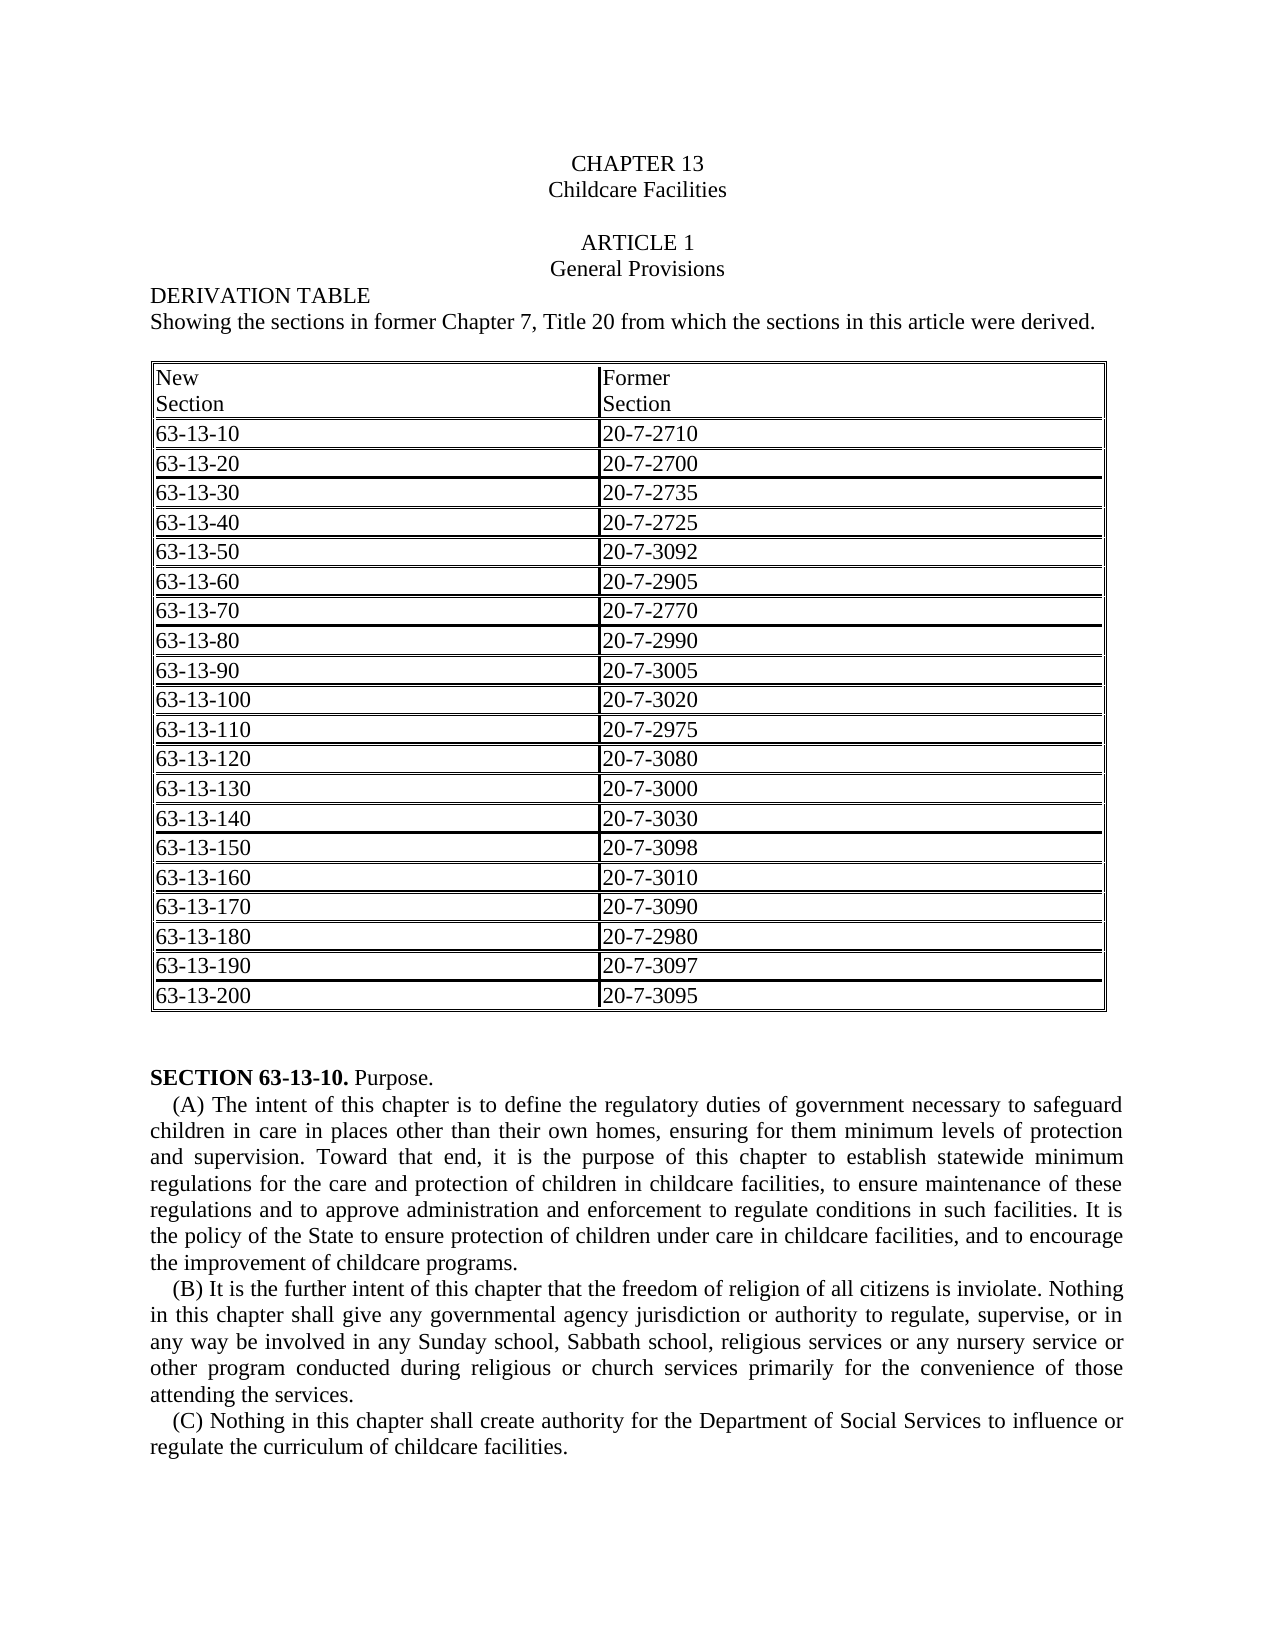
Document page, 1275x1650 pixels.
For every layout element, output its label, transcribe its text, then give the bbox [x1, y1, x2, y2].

table_cell 63-13-140 [154, 801, 598, 831]
table_cell 63-13-120 [154, 742, 598, 772]
table_cell 20-7-2735 [601, 476, 1104, 506]
table_cell 20-7-2905 [599, 565, 1105, 594]
table_cell 20-7-2725 [599, 506, 1105, 535]
table_cell 63-13-80 [154, 624, 598, 653]
text (B) It is the further intent of this chapter that the freedom of religion of all citizens is inviolate. Nothing in this chapter shall give any governmental agency jurisdiction or authority to regulate, supervise, or in any way be involved in any Sunday school, Sabbath school, religious services or any nursery service or other program conducted during religious or church services primarily for the convenience of those attending the services. [150, 1275, 1125, 1407]
table_cell New Section [154, 364, 599, 417]
table_cell 63-13-50 [154, 535, 598, 565]
table_cell 63-13-150 [154, 831, 598, 861]
table_cell 63-13-40 [152, 506, 599, 535]
text CHAPTER 13 [150, 150, 1125, 176]
table_cell 63-13-30 [154, 476, 598, 506]
table_cell 63-13-100 [154, 683, 598, 713]
table_cell 20-7-2700 [601, 446, 1104, 476]
table_cell 63-13-90 [154, 654, 598, 683]
text SECTION 63-13-10. Purpose. [150, 1064, 1125, 1091]
table_cell 63-13-200 [154, 979, 599, 1008]
table_cell 20-7-2770 [601, 594, 1104, 624]
table_cell Former Section [599, 364, 1104, 417]
table_cell 20-7-3095 [599, 979, 1104, 1008]
table_cell 20-7-3020 [601, 683, 1104, 713]
table_cell 20-7-3090 [601, 890, 1104, 920]
text Showing the sections in former Chapter 7, Title 20 from which the sections in this article were derived. [150, 308, 1125, 334]
table_cell 20-7-3080 [601, 742, 1104, 772]
text General Provisions [150, 255, 1125, 282]
table_cell 20-7-3097 [601, 949, 1104, 979]
table_cell 20-7-3000 [599, 772, 1105, 801]
table_cell 20-7-3030 [601, 801, 1104, 831]
table_cell 63-13-130 [152, 772, 599, 801]
text (A) The intent of this chapter is to define the regulatory duties of government necessary to safeguard children in care in places other than their own homes, ensuring for them minimum levels of protection and supervision. Toward that end, it is the purpose of this chapter to establish statewide minimum regulations for the care and protection of children in childcare facilities, to ensure maintenance of these regulations and to approve administration and enforcement to regulate conditions in such facilities. It is the policy of the State to ensure protection of children under care in childcare facilities, and to encourage the improvement of childcare programs. [150, 1091, 1125, 1275]
text Childcare Facilities [150, 176, 1125, 203]
table_cell 20-7-2975 [599, 713, 1105, 742]
text ARTICLE 1 [150, 229, 1125, 255]
table_cell 63-13-110 [152, 713, 599, 742]
text (C) Nothing in this chapter shall create authority for the Department of Social Services to influence or regulate the curriculum of childcare facilities. [150, 1407, 1125, 1460]
table_cell 63-13-60 [152, 565, 599, 594]
table_cell 63-13-170 [154, 890, 598, 920]
table_cell 63-13-70 [154, 594, 598, 624]
text DERIVATION TABLE [150, 282, 1125, 308]
table_cell 63-13-10 [152, 417, 599, 446]
table_cell 20-7-3092 [601, 535, 1104, 565]
table_cell 20-7-3005 [601, 654, 1104, 683]
table_cell 20-7-2710 [599, 417, 1105, 446]
table_cell 63-13-160 [152, 861, 599, 890]
table_cell 20-7-3098 [601, 831, 1104, 861]
table_cell 20-7-3010 [599, 861, 1105, 890]
table_cell 20-7-2980 [599, 920, 1105, 949]
table_cell 63-13-20 [154, 446, 598, 476]
table_cell 63-13-190 [154, 949, 598, 979]
table_cell 20-7-2990 [601, 624, 1104, 653]
table_cell 63-13-180 [152, 920, 599, 949]
